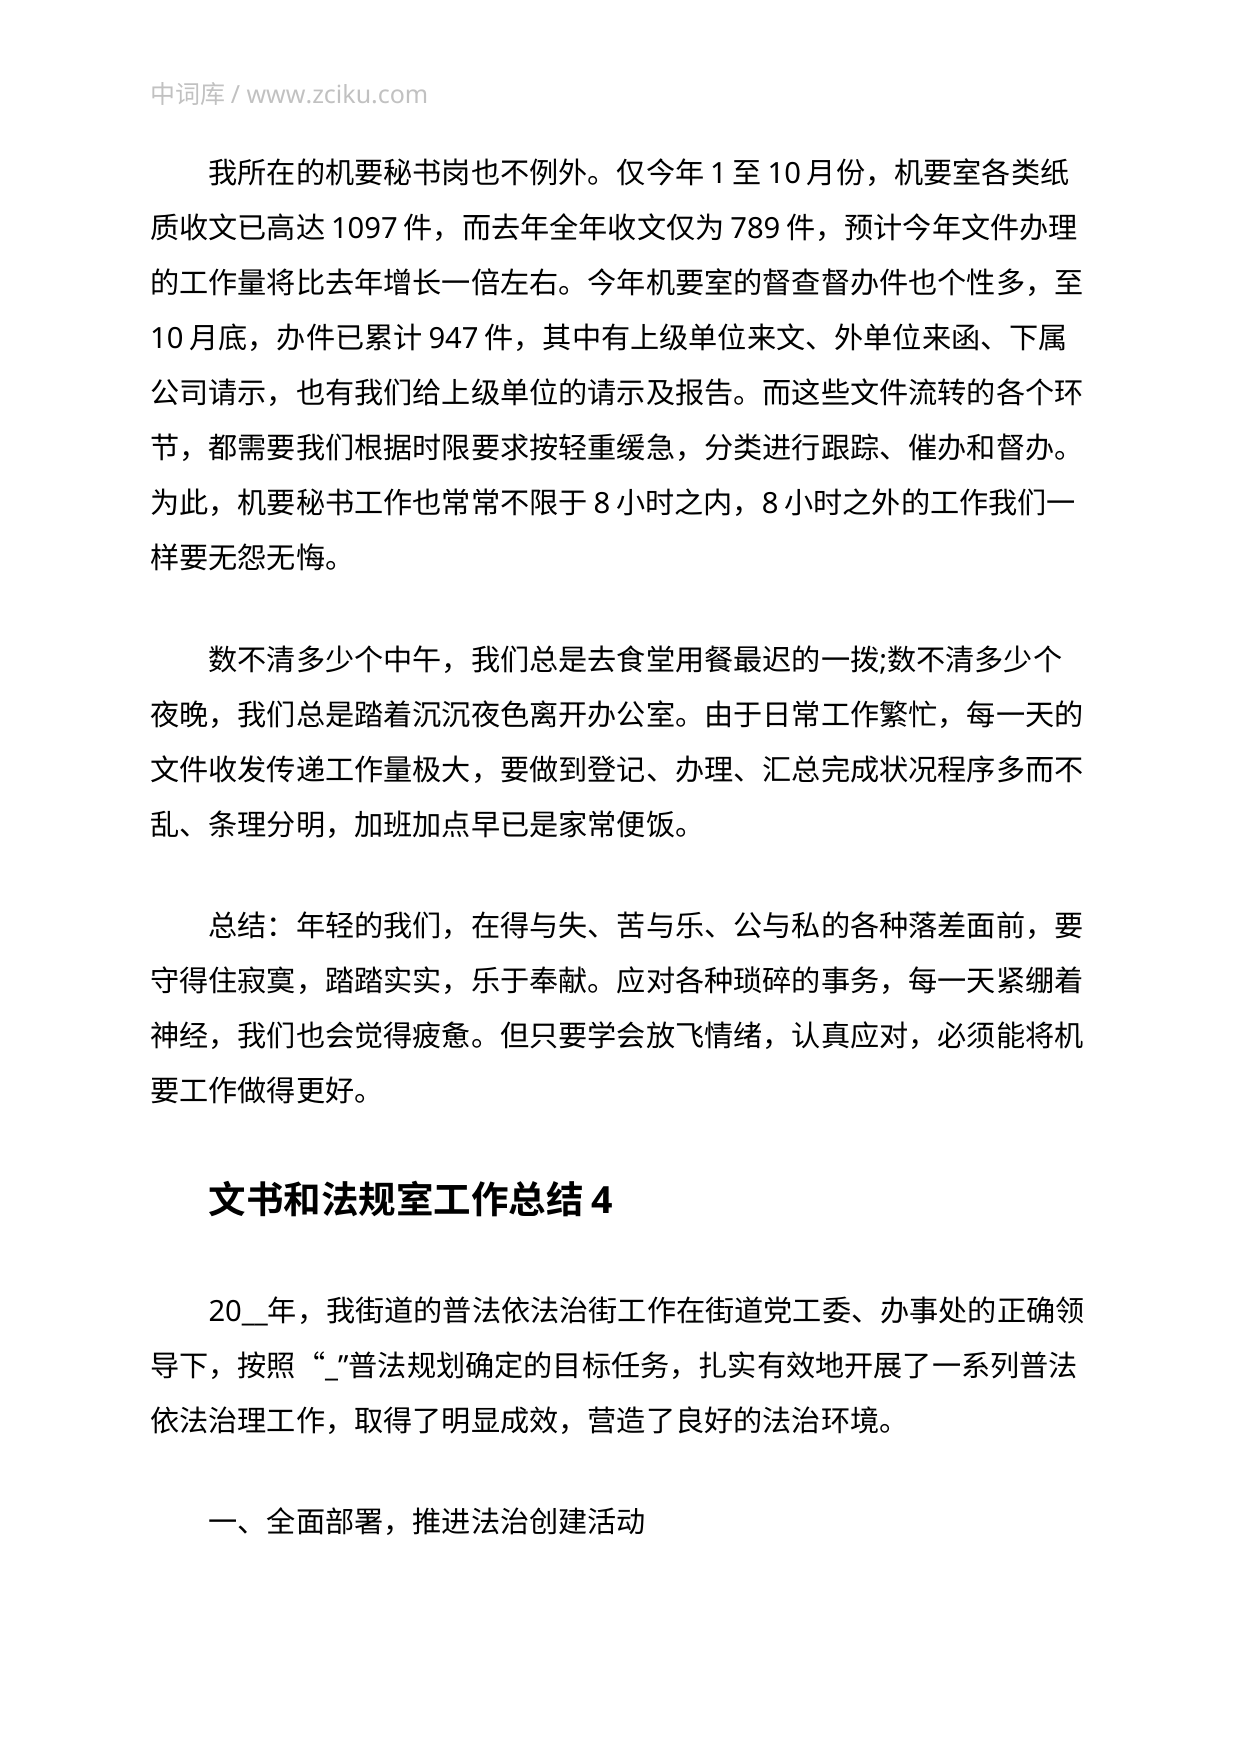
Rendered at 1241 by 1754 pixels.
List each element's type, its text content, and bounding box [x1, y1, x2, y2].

text 总结：年轻的我们，在得与失、苦与乐、公与私的各种落差面前，要守得住寂寞，踏踏实实，乐于奉献。应对各种琐碎的事务，每一天紧绷着神经，我们也会觉得疲惫。但只要学会放飞情绪，认真应对，必须能将机要工作做得更好。 [150, 903, 1090, 1110]
text 我所在的机要秘书岗也不例外。仅今年1至10月份，机要室各类纸质收文已高达1097件，而去年全年收文仅为789件，预计今年文件办理的工作量将比去年增长一倍左右。今年机要室的督查督办件也个性多，至10月底，办件已累计947件，其中有上级单位来文、外单位来函、下属公司请示，也有我们给上级单位的请示及报告。而这些文件流转的各个环节，都需要我们根据时限要求按轻重缓急，分类进行跟踪、催办和督办。为此，机要秘书工作也常常不限于8小时之内，8小时之外的工作我们一样要无怨无悔。 [150, 150, 1090, 577]
text 一、全面部署，推进法治创建活动 [150, 1499, 1090, 1541]
text 20__年，我街道的普法依法治街工作在街道党工委、办事处的正确领导下，按照“_”普法规划确定的目标任务，扎实有效地开展了一系列普法依法治理工作，取得了明显成效，营造了良好的法治环境。 [150, 1287, 1090, 1439]
text 数不清多少个中午，我们总是去食堂用餐最迟的一拨;数不清多少个夜晚，我们总是踏着沉沉夜色离开办公室。由于日常工作繁忙，每一天的文件收发传递工作量极大，要做到登记、办理、汇总完成状况程序多而不乱、条理分明，加班加点早已是家常便饭。 [150, 636, 1090, 843]
text 文书和法规室工作总结4 [150, 1169, 1090, 1224]
